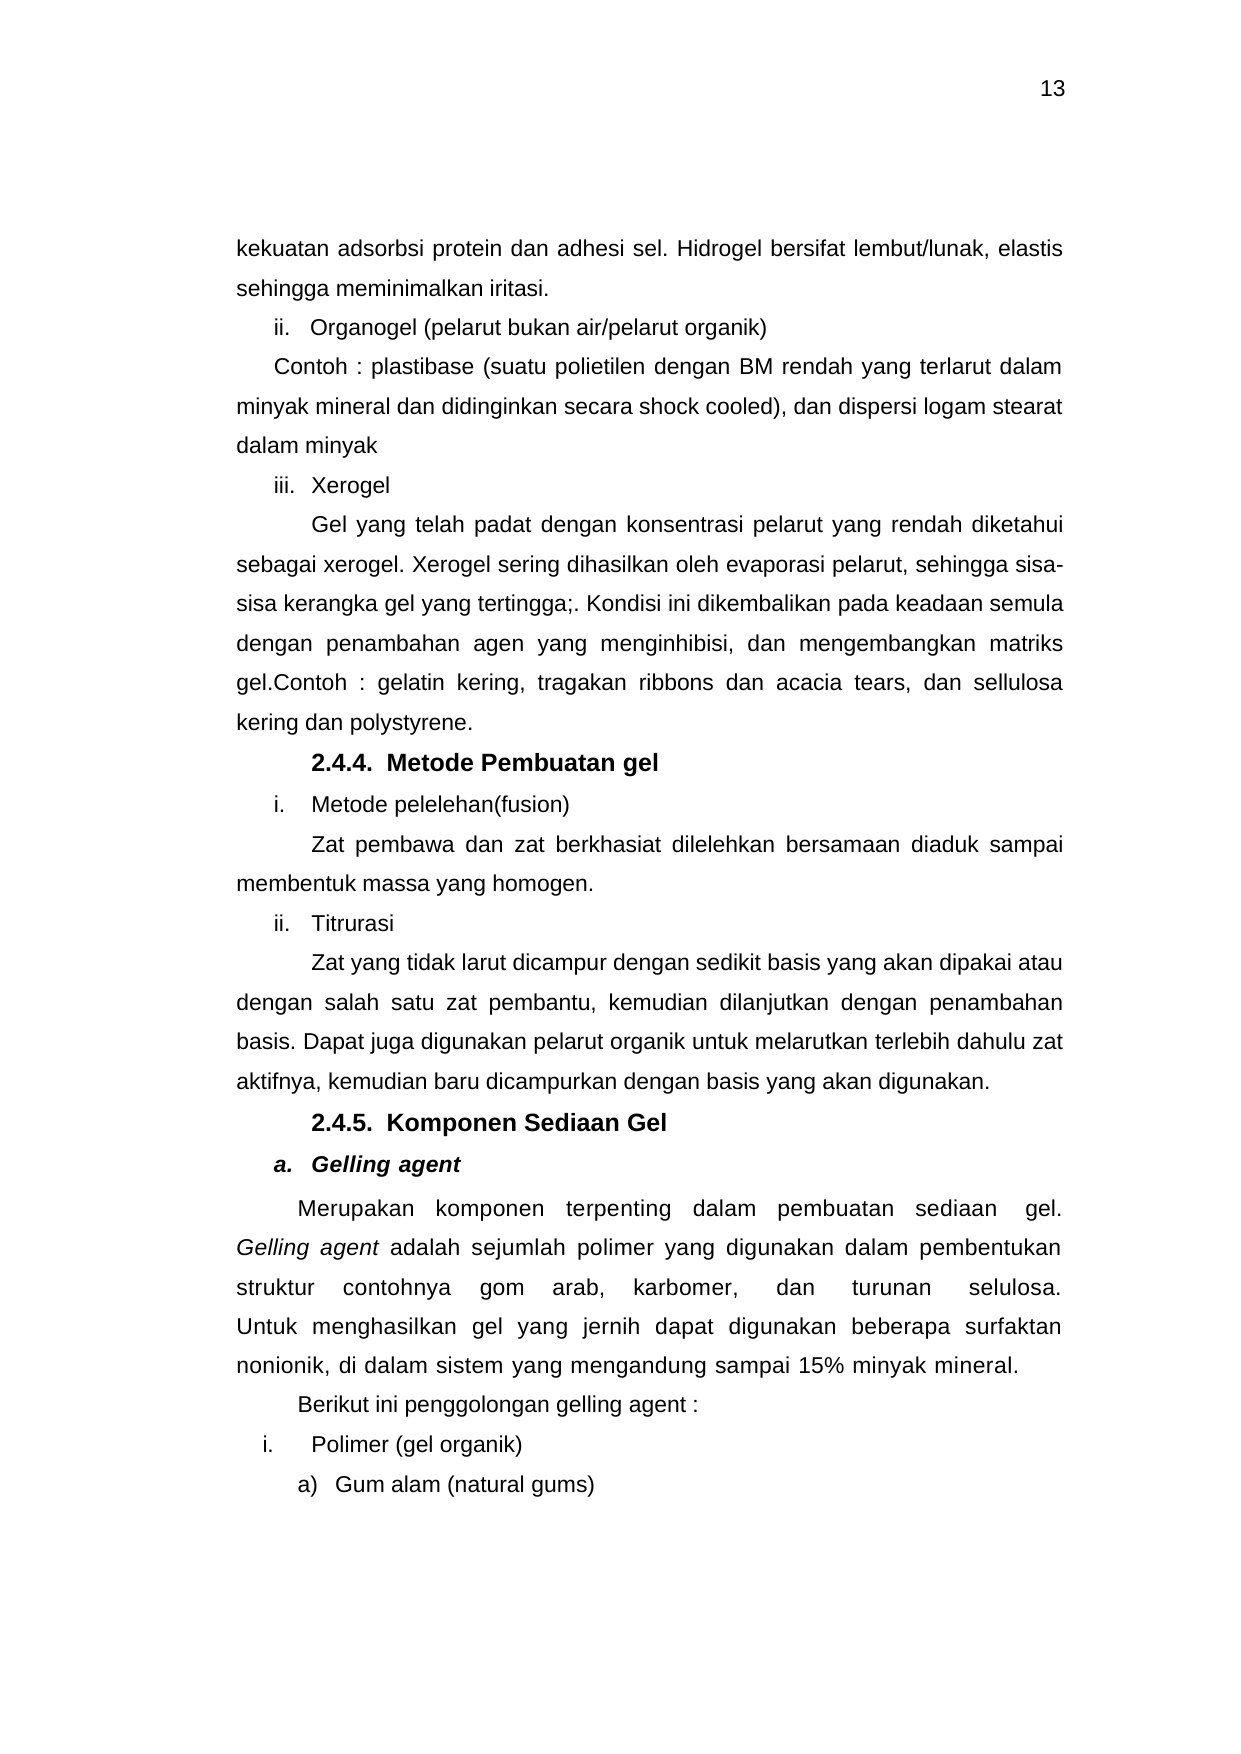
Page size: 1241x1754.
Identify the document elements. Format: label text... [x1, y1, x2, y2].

subtitle Komponen Sediaan Gel [311, 1107, 1088, 1136]
list Gelling agent [274, 1151, 1088, 1177]
list Organogel (pelarut bukan air/pelarut organik) [274, 314, 1088, 340]
text Zat pembawa dan zat berkhasiat dilelehkan bersamaan diaduk sampai membentuk massa yang homogen. [236, 831, 1063, 897]
text Gel yang telah padat dengan konsentrasi pelarut yang rendah diketahui sebagai xerogel. Xerogel sering dihasilkan oleh evaporasi pelarut, sehingga sisa- sisa kerangka gel yang tertingga;. Kondisi ini dikembalikan pada keadaan semula dengan penambahan agen yang menginhibisi, dan mengembangkan matriks gel.Contoh : gelatin kering, tragakan ribbons dan acacia tears, dan sellulosa kering dan polystyrene. [236, 511, 1064, 735]
text Berikut ini penggolongan gelling agent : [297, 1392, 1088, 1418]
list Xerogel [274, 472, 1088, 498]
text Zat yang tidak larut dicampur dengan sedikit basis yang akan dipakai atau dengan salah satu zat pembantu, kemudian dilanjutkan dengan penambahan basis. Dapat juga digunakan pelarut organik untuk melarutkan terlebih dahulu zat aktifnya, kemudian baru dicampurkan dengan basis yang akan digunakan. [236, 949, 1064, 1094]
list Polimer (gel organik) [262, 1431, 1088, 1458]
text Merupakan komponen terpenting dalam pembuatan sediaan gel. Gelling agent adalah sejumlah polimer yang digunakan dalam pembentukan struktur contohnya gom arab, karbomer, dan turunan selulosa. Untuk menghasilkan gel yang jernih dapat digunakan beberapa surfaktan nonionik, di dalam sistem yang mengandung sampai 15% minyak mineral. [236, 1194, 1062, 1379]
text Contoh : plastibase (suatu polietilen dengan BM rendah yang terlarut dalam minyak mineral dan didinginkan secara shock cooled), dan dispersi logam stearat dalam minyak [236, 353, 1063, 459]
list Gum alam (natural gums) [297, 1471, 1088, 1497]
subtitle Metode Pembuatan gel [311, 748, 1088, 777]
text kekuatan adsorbsi protein dan adhesi sel. Hidrogel bersifat lembut/lunak, elastis sehingga meminimalkan iritasi. [236, 235, 1063, 301]
list Metode pelelehan(fusion) [274, 791, 1088, 818]
list Titrurasi [274, 910, 1088, 936]
